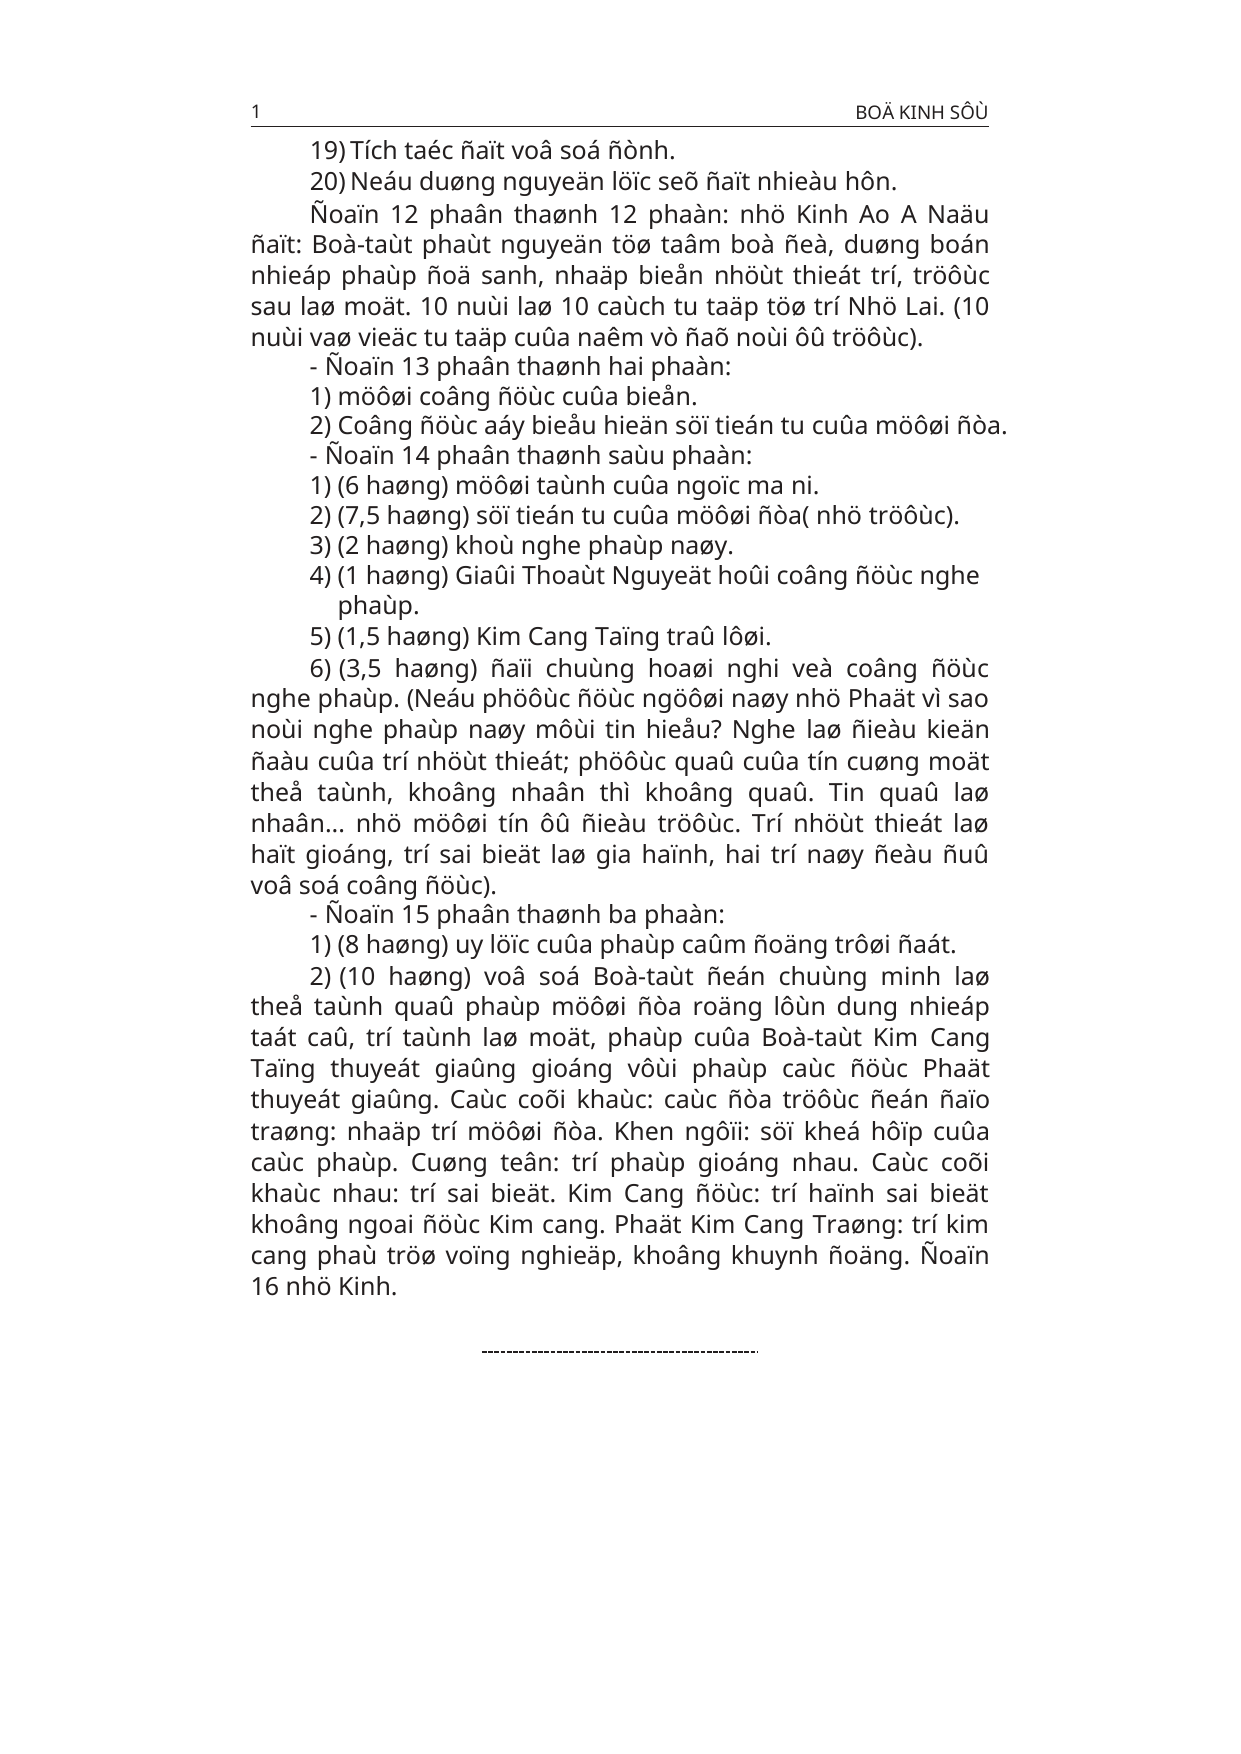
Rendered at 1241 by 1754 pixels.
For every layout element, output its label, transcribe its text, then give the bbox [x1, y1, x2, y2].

list (2 haøng) khoù nghe phaùp naøy. [309, 531, 1065, 561]
list möôøi coâng ñöùc cuûa bieån. [309, 381, 1065, 411]
list Tích taéc ñaït voâ soá ñònh. [309, 134, 1065, 166]
list (10 haøng) voâ soá Boà-taùt ñeán chuùng minh laø theå taùnh quaû phaùp möôøi ñòa roäng lôùn dung nhieáp taát caû, trí taùnh laø moät, phaùp cuûa Boà-taùt Kim Cang Taïng thuyeát giaûng gioáng vôùi phaùp caùc ñöùc Phaät thuyeát giaûng. Caùc coõi khaùc: caùc ñòa tröôùc ñeán ñaïo traøng: nhaäp trí möôøi ñòa. Khen ngôïi: söï kheá hôïp cuûa caùc phaùp. Cuøng teân: trí phaùp gioáng nhau. Caùc coõi khaùc nhau: trí sai bieät. Kim Cang ñöùc: trí haïnh sai bieät khoâng ngoai ñöùc Kim cang. Phaät Kim Cang Traøng: trí kim cang phaù tröø voïng nghieäp, khoâng khuynh ñoäng. Ñoaïn 16 nhö Kinh. [250, 961, 990, 1302]
list (1,5 haøng) Kim Cang Taïng traû lôøi. [309, 621, 1065, 652]
list Ñoaïn 13 phaân thaønh hai phaàn: [309, 353, 1065, 381]
list Ñoaïn 14 phaân thaønh saùu phaàn: [309, 441, 1065, 471]
list (8 haøng) uy löïc cuûa phaùp caûm ñoäng trôøi ñaát. [309, 929, 1065, 959]
list Coâng ñöùc aáy bieåu hieän söï tieán tu cuûa möôøi ñòa. [309, 411, 1065, 441]
list Neáu duøng nguyeän löïc seõ ñaït nhieàu hôn. [309, 166, 1065, 197]
list (6 haøng) möôøi taùnh cuûa ngoïc ma ni. [309, 471, 1065, 501]
list (3,5 haøng) ñaïi chuùng hoaøi nghi veà coâng ñöùc nghe phaùp. (Neáu phöôùc ñöùc ngöôøi naøy nhö Phaät vì sao noùi nghe phaùp naøy môùi tin hieåu? Nghe laø ñieàu kieän ñaàu cuûa trí nhöùt thieát; phöôùc quaû cuûa tín cuøng moät theå taùnh, khoâng nhaân thì khoâng quaû. Tin quaû laø nhaân... nhö möôøi tín ôû ñieàu tröôùc. Trí nhöùt thieát laø haït gioáng, trí sai bieät laø gia haïnh, hai trí naøy ñeàu ñuû voâ soá coâng ñöùc). [250, 653, 990, 901]
list Ñoaïn 15 phaân thaønh ba phaàn: [309, 901, 1065, 929]
text Ñoaïn 12 phaân thaønh 12 phaàn: nhö Kinh Ao A Naäu ñaït: Boà-taùt phaùt nguyeän töø taâm boà ñeà, duøng boán nhieáp phaùp ñoä sanh, nhaäp bieån nhöùt thieát trí, tröôùc sau laø moät. 10 nuùi laø 10 caùch tu taäp töø trí Nhö Lai. (10 nuùi vaø vieäc tu taäp cuûa naêm vò ñaõ noùi ôû tröôùc). [250, 198, 990, 353]
list (7,5 haøng) söï tieán tu cuûa möôøi ñòa( nhö tröôùc). [309, 501, 1065, 531]
list (1 haøng) Giaûi Thoaùt Nguyeät hoûi coâng ñöùc nghe phaùp. [309, 561, 1065, 621]
